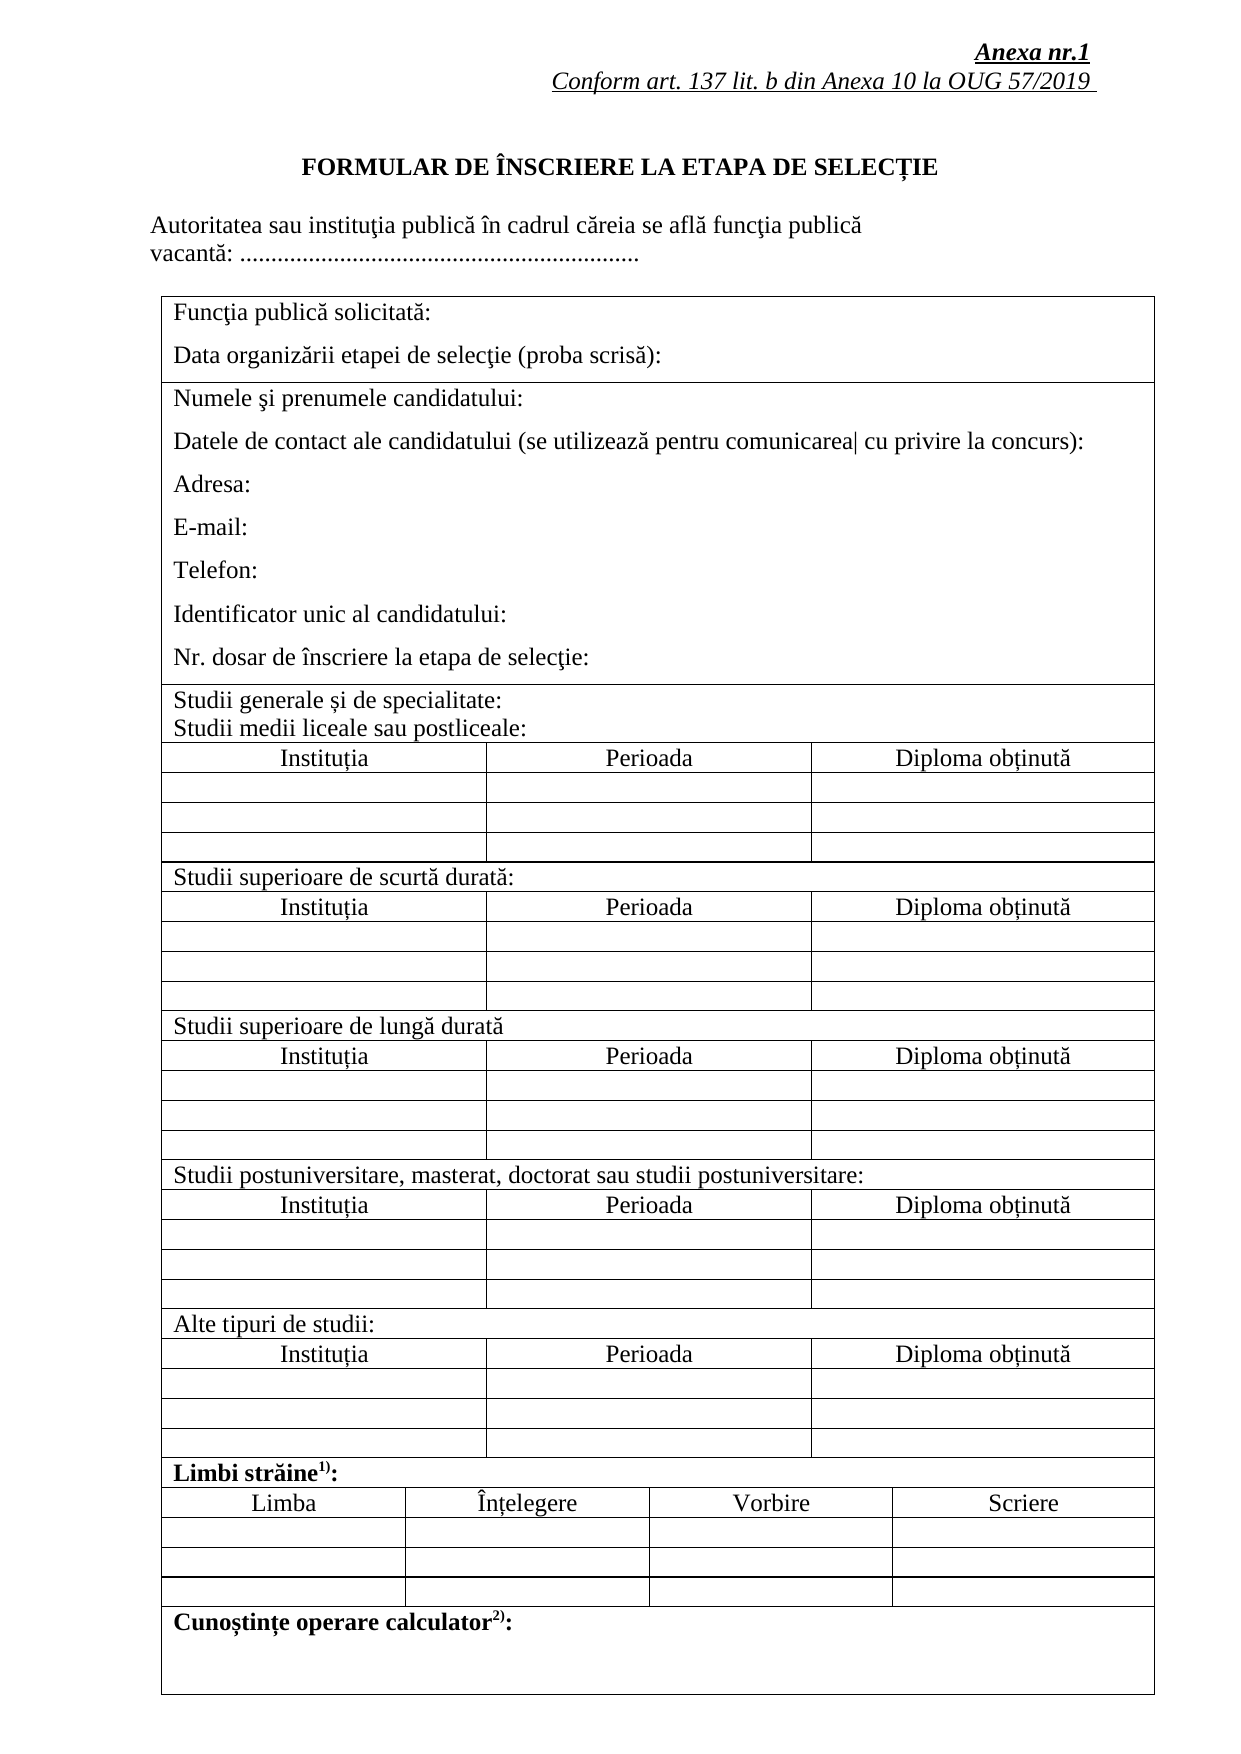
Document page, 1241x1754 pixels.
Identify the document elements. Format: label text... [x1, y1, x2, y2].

table_cell [812, 1071, 1154, 1100]
table_cell Perioada [487, 1339, 811, 1368]
table_cell [487, 1101, 811, 1129]
table_cell Diploma obținută [812, 892, 1154, 921]
table_cell Cunoștințe operare calculator2): [162, 1607, 1154, 1693]
table_cell Diploma obținută [812, 743, 1154, 772]
table_cell [812, 833, 1154, 861]
text Autoritatea sau instituţia publică în cadrul căreia se află funcţia publică [150, 210, 1090, 238]
text Conform art. 137 lit. b din Anexa 10 la OUG 57/2019 [150, 66, 1090, 95]
table_cell [487, 803, 811, 832]
table_cell [812, 1220, 1154, 1249]
table_cell [893, 1548, 1154, 1576]
table_cell Studii postuniversitare, masterat, doctorat sau studii postuniversitare: [162, 1160, 1154, 1189]
table_cell [487, 1280, 811, 1308]
table_cell [162, 982, 486, 1010]
table_cell [487, 1131, 811, 1159]
table_cell [487, 1369, 811, 1398]
table_cell [650, 1518, 892, 1547]
table_cell [162, 1250, 486, 1278]
table_cell [406, 1578, 649, 1606]
table_cell Numele şi prenumele candidatului: Datele de contact ale candidatului (se utilizează pentru comunicarea| cu privire la concurs): Adresa: E-mail: Telefon: Identificator unic al candidatului: Nr. dosar de înscriere la etapa de selecţie: [162, 383, 1154, 684]
table_cell [487, 1220, 811, 1249]
table_cell [812, 982, 1154, 1010]
table_cell [162, 773, 486, 802]
table_cell Studii superioare de scurtă durată: [162, 863, 1154, 891]
table_cell Vorbire [650, 1488, 892, 1517]
table_cell [162, 1071, 486, 1100]
table_cell [406, 1548, 649, 1576]
table_cell Alte tipuri de studii: [162, 1309, 1154, 1338]
table_cell [812, 1369, 1154, 1398]
table_cell [812, 1429, 1154, 1457]
table_cell [162, 1399, 486, 1427]
table_cell [162, 1518, 405, 1547]
table_cell [812, 1101, 1154, 1129]
table_cell [487, 833, 811, 861]
table_cell [162, 922, 486, 951]
text FORMULAR DE ÎNSCRIERE LA ETAPA DE SELECȚIE [150, 152, 1090, 181]
table_cell [893, 1578, 1154, 1606]
table_cell [487, 952, 811, 981]
table_cell Instituția [162, 1339, 486, 1368]
table_cell Instituția [162, 892, 486, 921]
table_cell Limbi străine1): [162, 1458, 1154, 1487]
table_cell [487, 982, 811, 1010]
table_cell [162, 1578, 405, 1606]
table_cell [162, 1429, 486, 1457]
table_cell [162, 803, 486, 832]
table_cell [812, 1131, 1154, 1159]
table_cell [487, 1429, 811, 1457]
table_cell Diploma obținută [812, 1190, 1154, 1219]
table_cell [812, 1399, 1154, 1427]
table_cell Instituția [162, 1041, 486, 1070]
table_cell [487, 1250, 811, 1278]
table_cell [162, 1101, 486, 1129]
table_cell [812, 952, 1154, 981]
table_cell Diploma obținută [812, 1041, 1154, 1070]
table_cell Diploma obținută [812, 1339, 1154, 1368]
table_cell [162, 1280, 486, 1308]
table_header Funcţia publică solicitată: Data organizării etapei de selecţie (proba scrisă): [162, 297, 1154, 382]
table_cell Instituția [162, 1190, 486, 1219]
table_cell [162, 1548, 405, 1576]
table_cell Studii generale și de specialitate: Studii medii liceale sau postliceale: [162, 685, 1154, 742]
table_cell [406, 1518, 649, 1547]
table_cell [162, 833, 486, 861]
table_cell [893, 1518, 1154, 1547]
table_cell Perioada [487, 743, 811, 772]
table_cell [812, 803, 1154, 832]
table_cell [812, 922, 1154, 951]
text vacantă: ................................................................ [150, 238, 1090, 267]
table_cell [162, 952, 486, 981]
table_cell Perioada [487, 1041, 811, 1070]
table_cell [162, 1131, 486, 1159]
table_cell [162, 1369, 486, 1398]
table_cell [162, 1220, 486, 1249]
table_cell [487, 773, 811, 802]
table_cell [650, 1548, 892, 1576]
table_cell [487, 1071, 811, 1100]
table_cell Scriere [893, 1488, 1154, 1517]
table_cell Înțelegere [406, 1488, 649, 1517]
table_cell Perioada [487, 1190, 811, 1219]
table_cell [487, 922, 811, 951]
table_cell [812, 1280, 1154, 1308]
table_cell Perioada [487, 892, 811, 921]
table_cell [812, 773, 1154, 802]
table_cell [812, 1250, 1154, 1278]
table_cell Instituția [162, 743, 486, 772]
table_cell Limba [162, 1488, 405, 1517]
text Anexa nr.1 [150, 37, 1090, 66]
table_cell Studii superioare de lungă durată [162, 1011, 1154, 1040]
table_cell [650, 1578, 892, 1606]
table_cell [487, 1399, 811, 1427]
